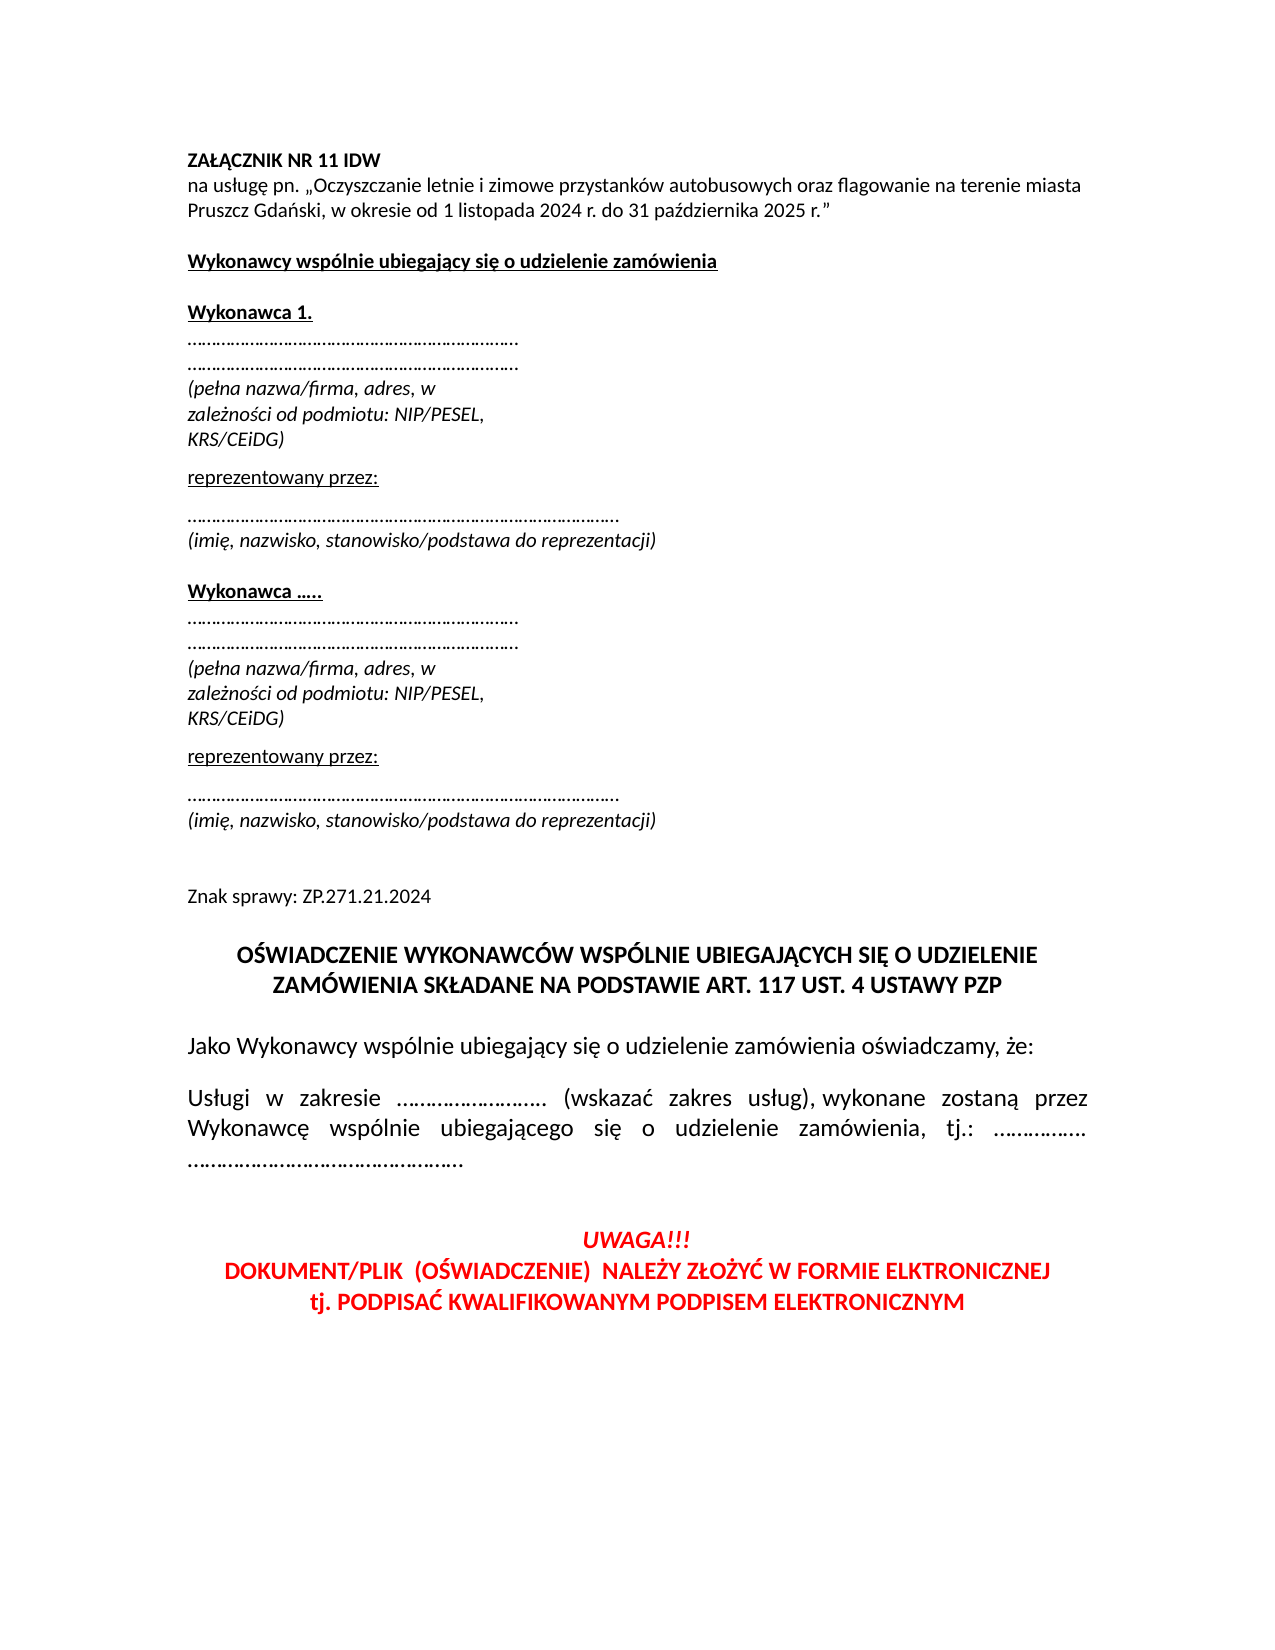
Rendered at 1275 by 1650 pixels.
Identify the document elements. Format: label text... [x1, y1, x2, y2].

text UWAGA!!! [187, 1224, 1088, 1255]
text (imię, nazwisko, stanowisko/podstawa do reprezentacji) [187, 807, 1088, 832]
text …………………………………………………………… [187, 604, 1088, 629]
text DOKUMENT/PLIK (OŚWIADCZENIE) NALEŻY ZŁOŻYĆ W FORMIE ELKTRONICZNEJ [187, 1255, 1088, 1286]
text tj. PODPISAĆ KWALIFIKOWANYM PODPISEM ELEKTRONICZNYM [187, 1286, 1088, 1316]
text …………………………………………………………… [187, 325, 1088, 350]
text ……………………………………………………………………………… [187, 781, 630, 807]
text …………………………………………………………… [187, 350, 1088, 376]
list Usługi w zakresie …………………….. (wskazać zakres usług), wykonane zostaną przez Wykonawcę wspólnie ubiegającego się o udzielenie zamówienia, tj.: …………….………………………………………… [187, 1082, 1088, 1173]
text Wykonawcy wspólnie ubiegający się o udzielenie zamówienia [187, 248, 1088, 274]
text na usługę pn. „Oczyszczanie letnie i zimowe przystanków autobusowych oraz flagowanie na terenie miasta Pruszcz Gdański, w okresie od 1 listopada 2024 r. do 31 października 2025 r.” [187, 172, 1088, 223]
text reprezentowany przez: [187, 743, 497, 769]
text …………………………………………………………… [187, 629, 1088, 655]
text reprezentowany przez: [187, 464, 497, 490]
text OŚWIADCZENIE WYKONAWCÓW WSPÓLNIE UBIEGAJĄCYCH SIĘ O UDZIELENIE ZAMÓWIENIA SKŁADANE NA PODSTAWIE ART. 117 UST. 4 USTAWY PZP [187, 939, 1088, 1000]
text (pełna nazwa/firma, adres, w zależności od podmiotu: NIP/PESEL, KRS/CEiDG) [187, 376, 497, 452]
text (pełna nazwa/firma, adres, w zależności od podmiotu: NIP/PESEL, KRS/CEiDG) [187, 655, 497, 731]
text Jako Wykonawcy wspólnie ubiegający się o udzielenie zamówienia oświadczamy, że: [187, 1031, 1088, 1061]
text (imię, nazwisko, stanowisko/podstawa do reprezentacji) [187, 528, 1088, 553]
text Wykonawca 1. [187, 299, 1088, 325]
text ……………………………………………………………………………… [187, 502, 630, 528]
text Znak sprawy: ZP.271.21.2024 [187, 883, 1088, 908]
text Wykonawca ….. [187, 578, 1088, 604]
text ZAŁĄCZNIK NR 11 IDW [187, 147, 1088, 172]
